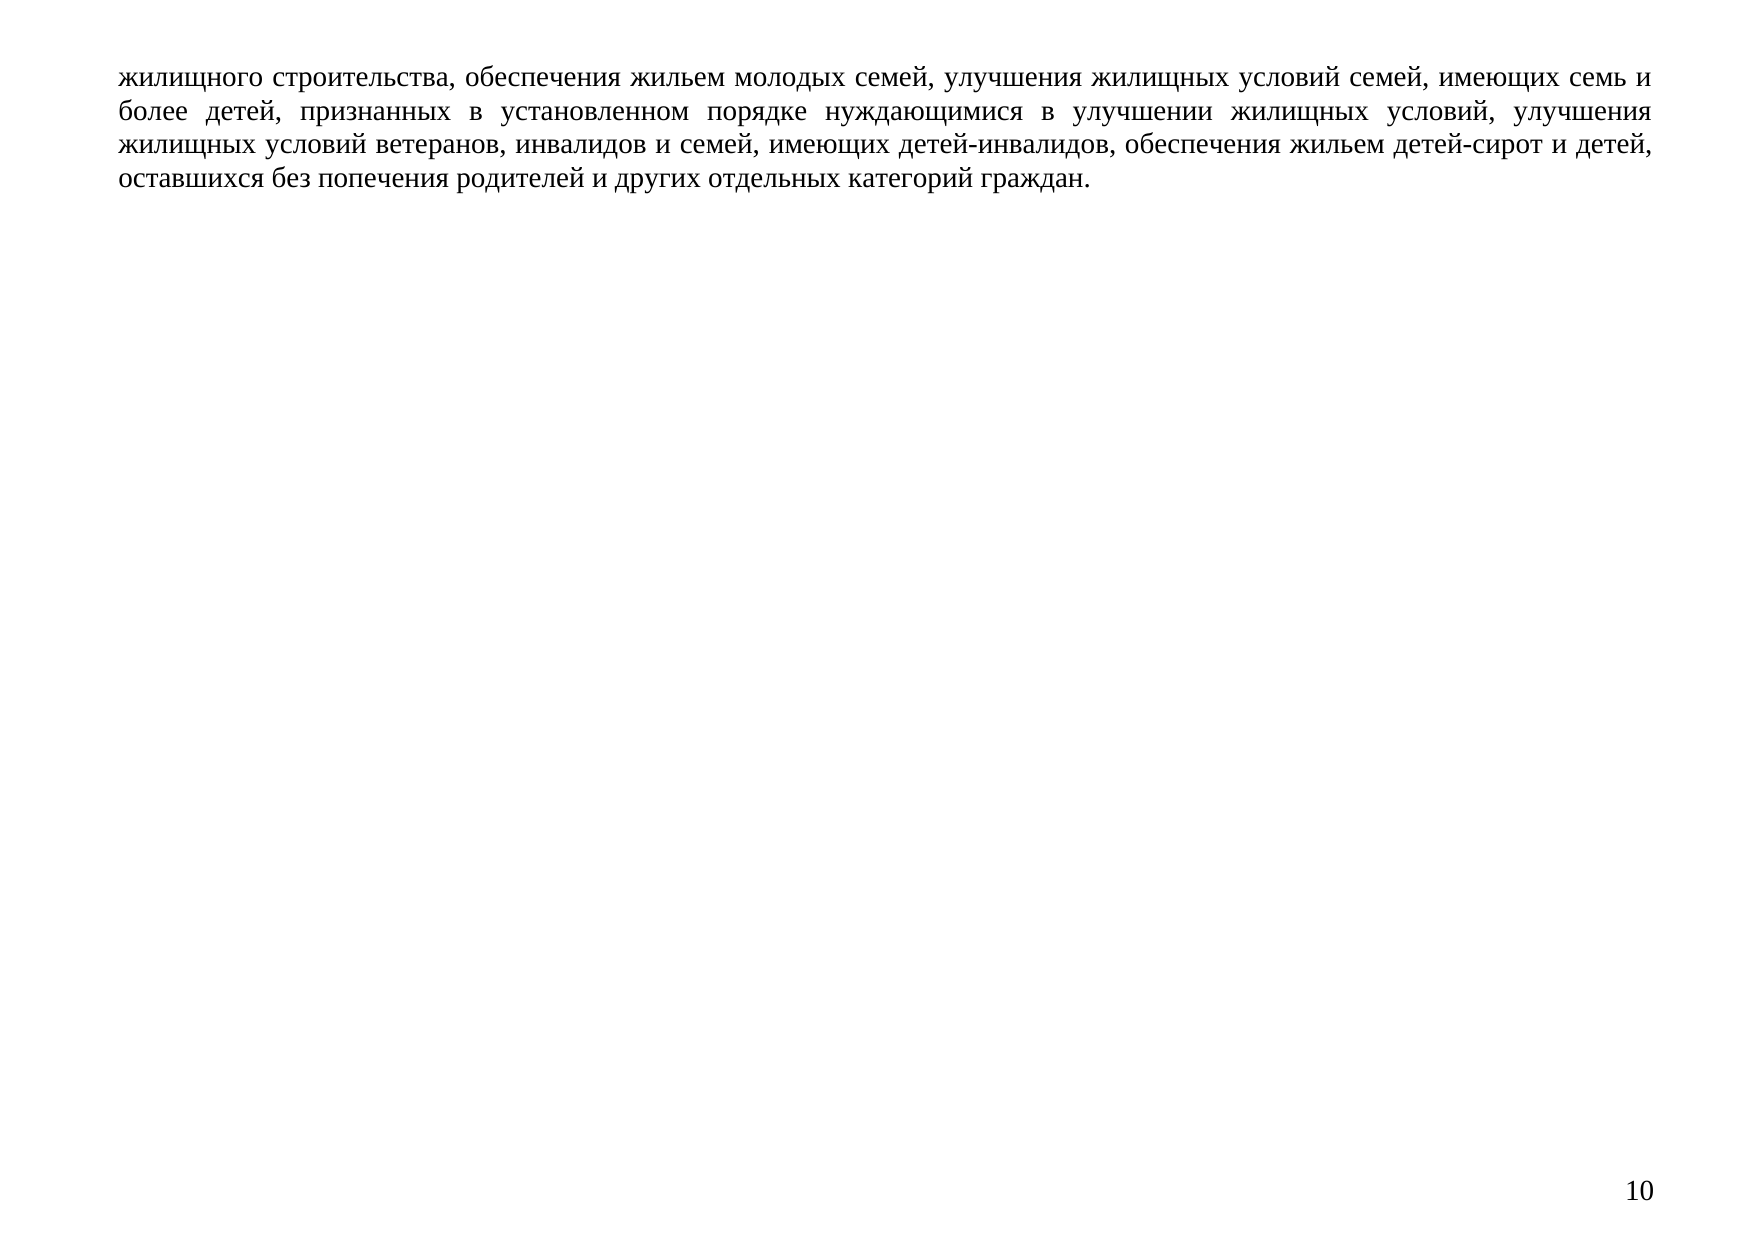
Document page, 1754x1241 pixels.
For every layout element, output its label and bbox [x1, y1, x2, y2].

text [118, 59, 1654, 193]
